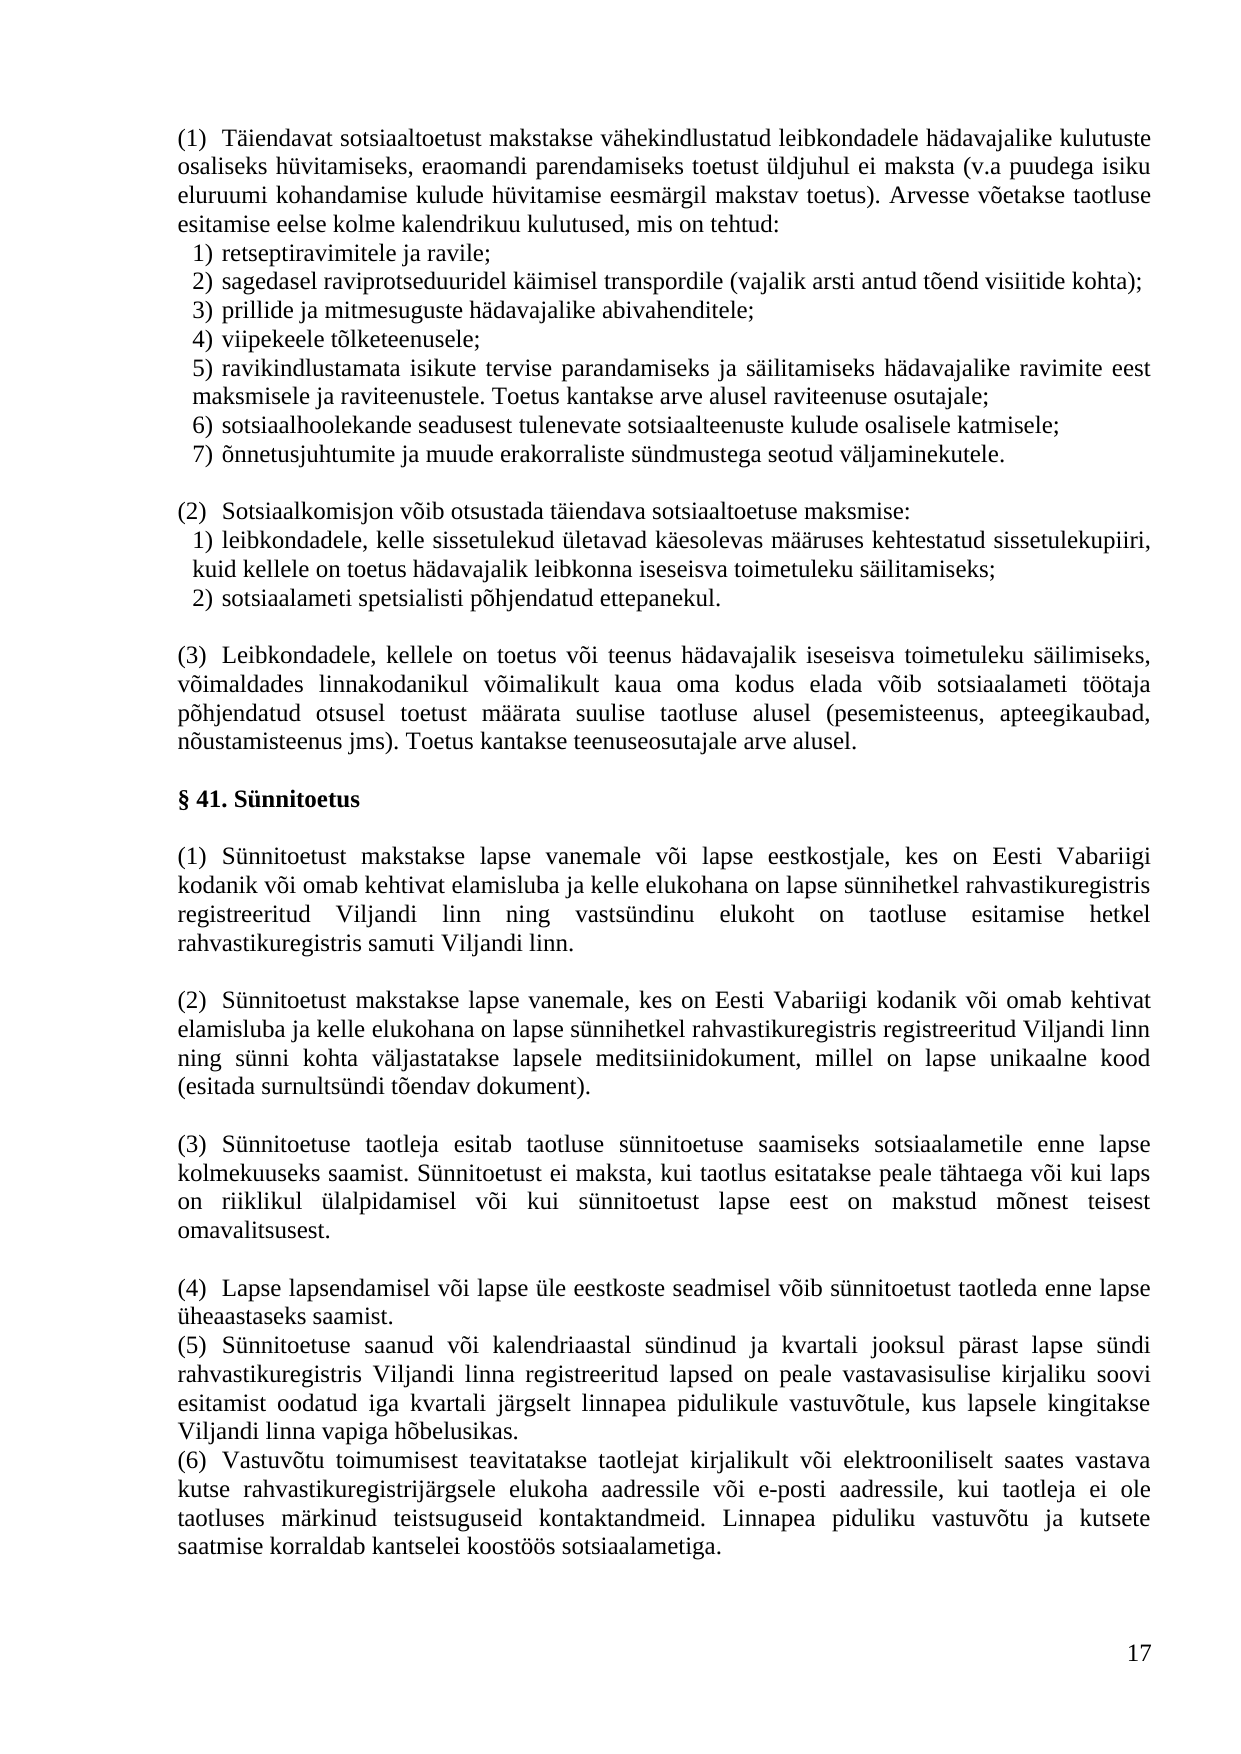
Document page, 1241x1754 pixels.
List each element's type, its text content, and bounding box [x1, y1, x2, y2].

list Sünnitoetust makstakse lapse vanemale, kes on Eesti Vabariigi kodanik või omab kehtivat elamisluba ja kelle elukohana on lapse sünnihetkel rahvastikuregistris registreeritud Viljandi linn ning sünni kohta väljastatakse lapsele meditsiinidokument, millel on lapse unikaalne kood (esitada surnultsündi tõendav dokument). [177, 985, 1152, 1100]
list Vastuvõtu toimumisest teavitatakse taotlejat kirjalikult või elektrooniliselt saates vastava kutse rahvastikuregistrijärgsele elukoha aadressile või e-posti aadressile, kui taotleja ei ole taotluses märkinud teistsuguseid kontaktandmeid. Linnapea piduliku vastuvõtu ja kutsete saatmise korraldab kantselei koostöös sotsiaalametiga. [177, 1445, 1152, 1560]
list Leibkondadele, kellele on toetus või teenus hädavajalik iseseisva toimetuleku säilimiseks, võimaldades linnakodanikul võimalikult kaua oma kodus elada võib sotsiaalameti töötaja põhjendatud otsusel toetust määrata suulise taotluse alusel (pesemisteenus, apteegikaubad, nõustamisteenus jms). Toetus kantakse teenuseosutajale arve alusel. [177, 640, 1152, 755]
list retseptiravimitele ja ravile; [192, 238, 1152, 266]
list Täiendavat sotsiaaltoetust makstakse vähekindlustatud leibkondadele hädavajalike kulutuste osaliseks hüvitamiseks, eraomandi parendamiseks toetust üldjuhul ei maksta (v.a puudega isiku eluruumi kohandamise kulude hüvitamise eesmärgil makstav toetus). Arvesse võetakse taotluse esitamise eelse kolme kalendrikuu kulutused, mis on tehtud: [177, 123, 1152, 238]
list sagedasel raviprotseduuridel käimisel transpordile (vajalik arsti antud tõend visiitide kohta); [192, 266, 1152, 295]
text § 41. Sünnitoetus [177, 784, 1152, 813]
list viipekeele tõlketeenusele; [192, 324, 1152, 353]
list Sünnitoetuse taotleja esitab taotluse sünnitoetuse saamiseks sotsiaalametile enne lapse kolmekuuseks saamist. Sünnitoetust ei maksta, kui taotlus esitatakse peale tähtaega või kui laps on riiklikul ülalpidamisel või kui sünnitoetust lapse eest on makstud mõnest teisest omavalitsusest. [177, 1129, 1152, 1244]
list Sünnitoetuse saanud või kalendriaastal sündinud ja kvartali jooksul pärast lapse sündi rahvastikuregistris Viljandi linna registreeritud lapsed on peale vastavasisulise kirjaliku soovi esitamist oodatud iga kvartali järgselt linnapea pidulikule vastuvõtule, kus lapsele kingitakse Viljandi linna vapiga hõbelusikas. [177, 1330, 1152, 1445]
list sotsiaalameti spetsialisti põhjendatud ettepanekul. [192, 583, 1152, 611]
list leibkondadele, kelle sissetulekud ületavad käesolevas määruses kehtestatud sissetulekupiiri, kuid kellele on toetus hädavajalik leibkonna iseseisva toimetuleku säilitamiseks; [192, 525, 1152, 583]
list Lapse lapsendamisel või lapse üle eestkoste seadmisel võib sünnitoetust taotleda enne lapse üheaastaseks saamist. [177, 1273, 1152, 1330]
list õnnetusjuhtumite ja muude erakorraliste sündmustega seotud väljaminekutele. [192, 439, 1152, 468]
list ravikindlustamata isikute tervise parandamiseks ja säilitamiseks hädavajalike ravimite eest maksmisele ja raviteenustele. Toetus kantakse arve alusel raviteenuse osutajale; [192, 353, 1152, 410]
list Sünnitoetust makstakse lapse vanemale või lapse eestkostjale, kes on Eesti Vabariigi kodanik või omab kehtivat elamisluba ja kelle elukohana on lapse sünnihetkel rahvastikuregistris registreeritud Viljandi linn ning vastsündinu elukoht on taotluse esitamise hetkel rahvastikuregistris samuti Viljandi linn. [177, 841, 1152, 956]
list Sotsiaalkomisjon võib otsustada täiendava sotsiaaltoetuse maksmise: [177, 496, 1152, 525]
list prillide ja mitmesuguste hädavajalike abivahenditele; [192, 295, 1152, 324]
list sotsiaalhoolekande seadusest tulenevate sotsiaalteenuste kulude osalisele katmisele; [192, 410, 1152, 439]
